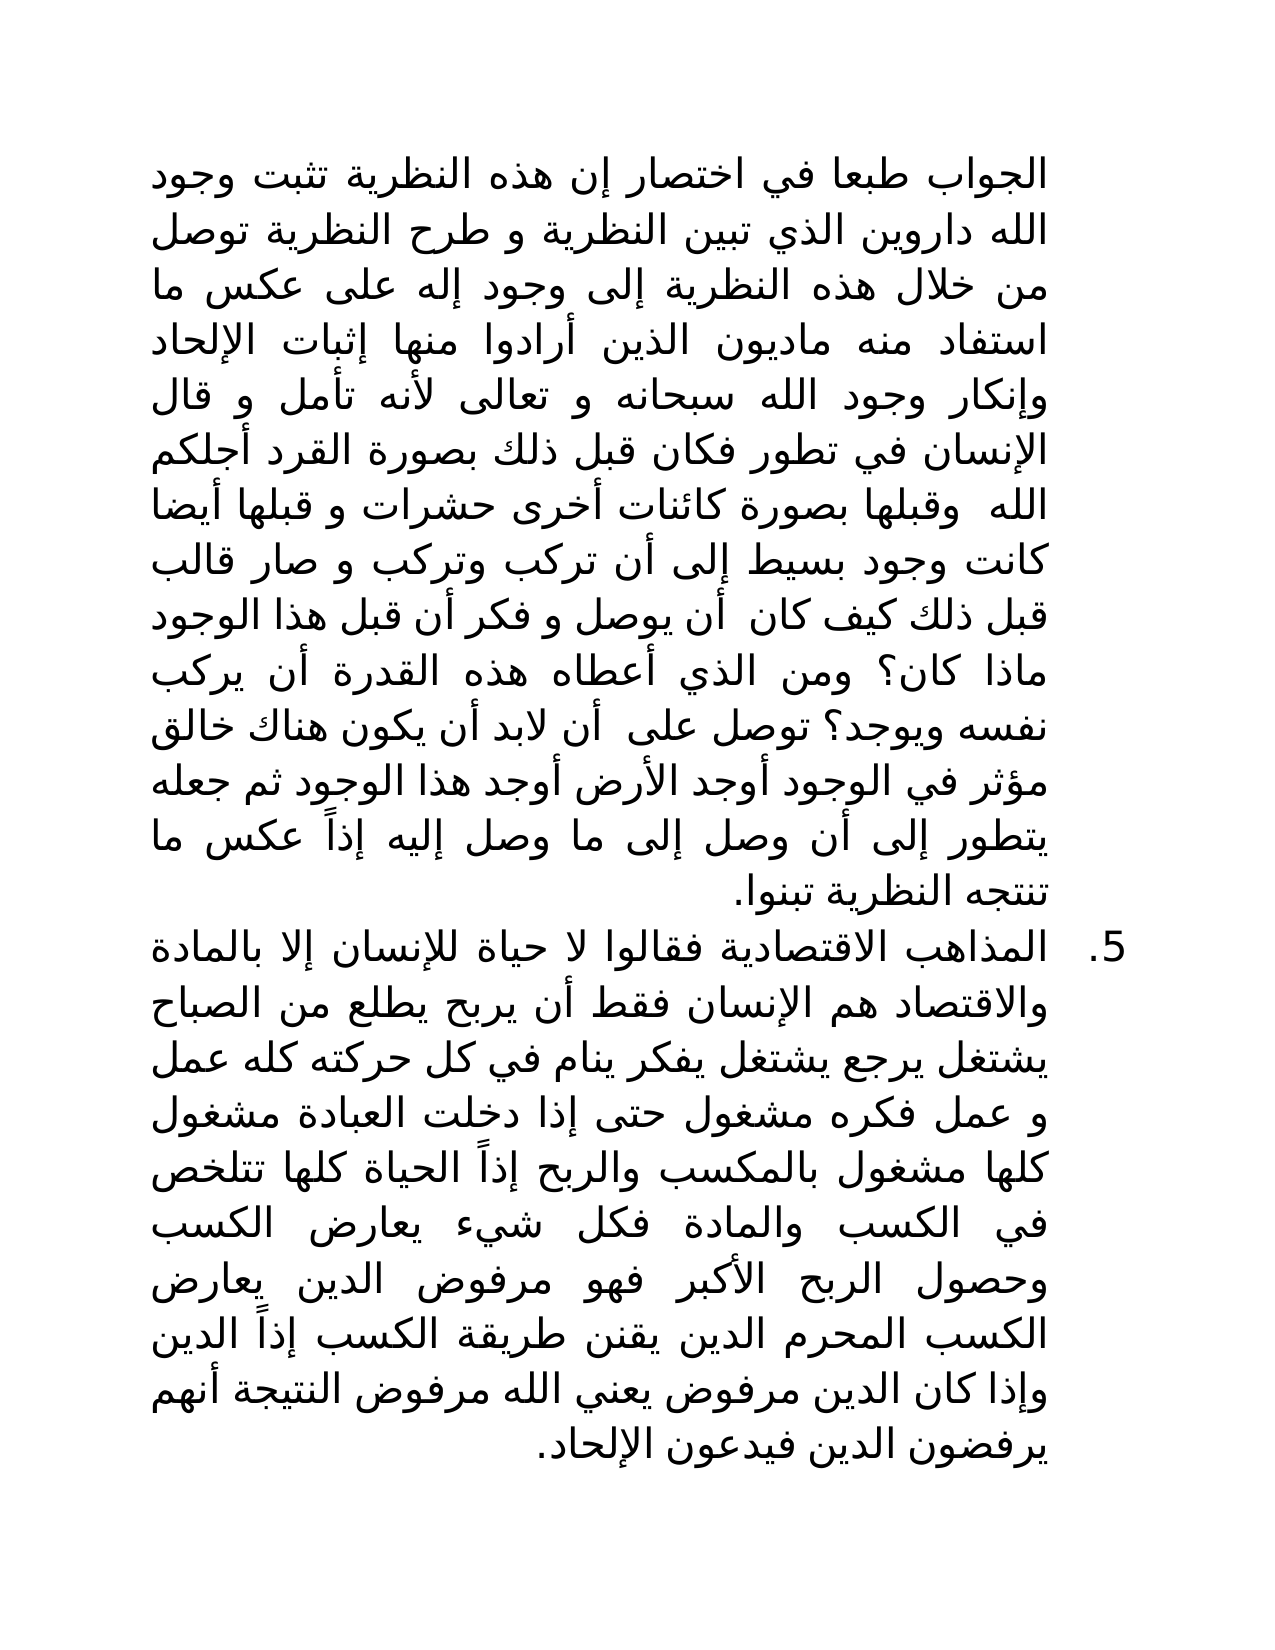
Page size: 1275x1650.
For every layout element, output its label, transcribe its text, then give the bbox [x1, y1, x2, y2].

list المذاهب الاقتصادية فقالوا لا حياة للإنسان إلا بالمادة والاقتصاد هم الإنسان فقط أن يربح يطلع من الصباح يشتغل يرجع يشتغل يفكر ينام في كل حركته كله عمل و عمل فكره مشغول حتى إذا دخلت العبادة مشغول كلها مشغول بالمكسب والربح إذاً الحياة كلها تتلخص في الكسب والمادة فكل شيء يعارض الكسب وحصول الربح الأكبر فهو مرفوض الدين يعارض الكسب المحرم الدين يقنن طريقة الكسب إذاً الدين وإذا كان الدين مرفوض يعني الله مرفوض النتيجة أنهم يرفضون الدين فيدعون الإلحاد. [150, 970, 1087, 1468]
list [150, 150, 1087, 915]
